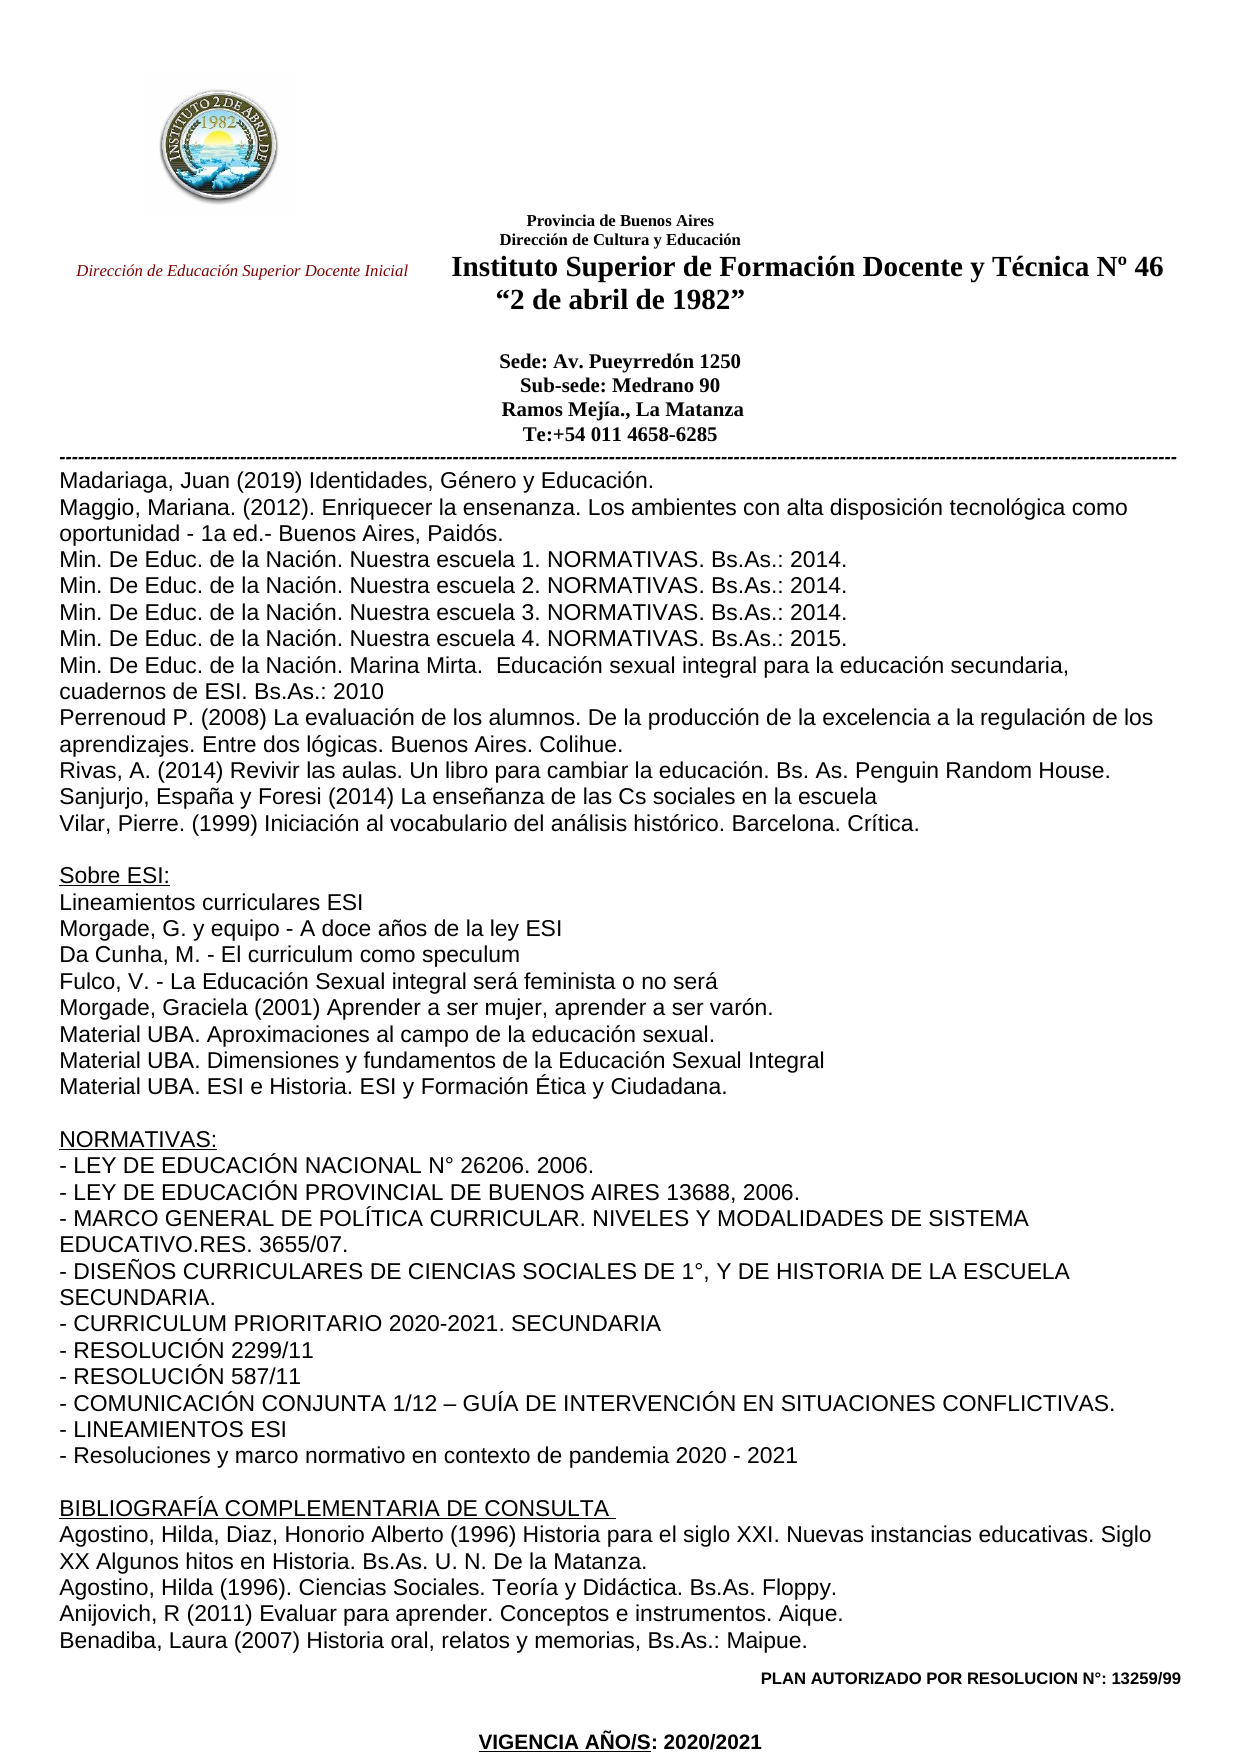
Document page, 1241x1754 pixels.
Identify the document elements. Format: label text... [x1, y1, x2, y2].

text - LEY DE EDUCACIÓN NACIONAL N° 26206. 2006. [59, 1152, 1181, 1179]
text Agostino, Hilda, Diaz, Honorio Alberto (1996) Historia para el siglo XXI. Nuevas instancias educativas. Siglo XX Algunos hitos en Historia. Bs.As. U. N. De la Matanza. [59, 1521, 1181, 1574]
text - CURRICULUM PRIORITARIO 2020-2021. SECUNDARIA [59, 1310, 1181, 1337]
text Agostino, Hilda (1996). Ciencias Sociales. Teoría y Didáctica. Bs.As. Floppy. [59, 1574, 1181, 1600]
text Material UBA. Dimensiones y fundamentos de la Educación Sexual Integral [59, 1047, 1181, 1073]
text Lineamientos curriculares ESI [59, 889, 1181, 915]
text - DISEÑOS CURRICULARES DE CIENCIAS SOCIALES DE 1°, Y DE HISTORIA DE LA ESCUELA SECUNDARIA. [59, 1258, 1181, 1310]
text - RESOLUCIÓN 587/11 [59, 1363, 1181, 1389]
text Perrenoud P. (2008) La evaluación de los alumnos. De la producción de la excelencia a la regulación de los aprendizajes. Entre dos lógicas. Buenos Aires. Colihue. [59, 704, 1181, 757]
text Rivas, A. (2014) Revivir las aulas. Un libro para cambiar la educación. Bs. As. Penguin Random House. [59, 757, 1181, 783]
text Benadiba, Laura (2007) Historia oral, relatos y memorias, Bs.As.: Maipue. [59, 1627, 1181, 1653]
text Min. De Educ. de la Nación. Nuestra escuela 4. NORMATIVAS. Bs.As.: 2015. [59, 625, 1181, 652]
text Vilar, Pierre. (1999) Iniciación al vocabulario del análisis histórico. Barcelona. Crítica. [59, 810, 1181, 836]
text Morgade, Graciela (2001) Aprender a ser mujer, aprender a ser varón. [59, 994, 1181, 1021]
text Min. De Educ. de la Nación. Nuestra escuela 2. NORMATIVAS. Bs.As.: 2014. [59, 572, 1181, 599]
text Min. De Educ. de la Nación. Marina Mirta. Educación sexual integral para la educación secundaria, cuadernos de ESI. Bs.As.: 2010 [59, 652, 1181, 704]
text Sanjurjo, España y Foresi (2014) La enseñanza de las Cs sociales en la escuela [59, 783, 1181, 810]
text - RESOLUCIÓN 2299/11 [59, 1337, 1181, 1363]
picture [140, 73, 297, 216]
text - MARCO GENERAL DE POLÍTICA CURRICULAR. NIVELES Y MODALIDADES DE SISTEMA EDUCATIVO.RES. 3655/07. [59, 1205, 1181, 1258]
text Morgade, G. y equipo - A doce años de la ley ESI [59, 915, 1181, 941]
text Min. De Educ. de la Nación. Nuestra escuela 3. NORMATIVAS. Bs.As.: 2014. [59, 599, 1181, 625]
text Material UBA. ESI e Historia. ESI y Formación Ética y Ciudadana. [59, 1073, 1181, 1099]
text Da Cunha, M. - El curriculum como speculum [59, 941, 1181, 968]
text - LINEAMIENTOS ESI [59, 1416, 1181, 1442]
text - LEY DE EDUCACIÓN PROVINCIAL DE BUENOS AIRES 13688, 2006. [59, 1179, 1181, 1205]
text NORMATIVAS: [59, 1126, 1181, 1152]
text Fulco, V. - La Educación Sexual integral será feminista o no será [59, 968, 1181, 994]
text - COMUNICACIÓN CONJUNTA 1/12 – GUÍA DE INTERVENCIÓN EN SITUACIONES CONFLICTIVAS. [59, 1389, 1181, 1416]
text Min. De Educ. de la Nación. Nuestra escuela 1. NORMATIVAS. Bs.As.: 2014. [59, 546, 1181, 572]
text - Resoluciones y marco normativo en contexto de pandemia 2020 - 2021 [59, 1442, 1181, 1468]
text Anijovich, R (2011) Evaluar para aprender. Conceptos e instrumentos. Aique. [59, 1600, 1181, 1627]
text Maggio, Mariana. (2012). Enriquecer la ensenanza. Los ambientes con alta disposición tecnológica como oportunidad - 1a ed.- Buenos Aires, Paidós. [59, 493, 1181, 546]
text Material UBA. Aproximaciones al campo de la educación sexual. [59, 1021, 1181, 1047]
text BIBLIOGRAFÍA COMPLEMENTARIA DE CONSULTA [59, 1495, 1181, 1521]
text Madariaga, Juan (2019) Identidades, Género y Educación. [59, 467, 1181, 493]
text Sobre ESI: [59, 862, 1181, 889]
